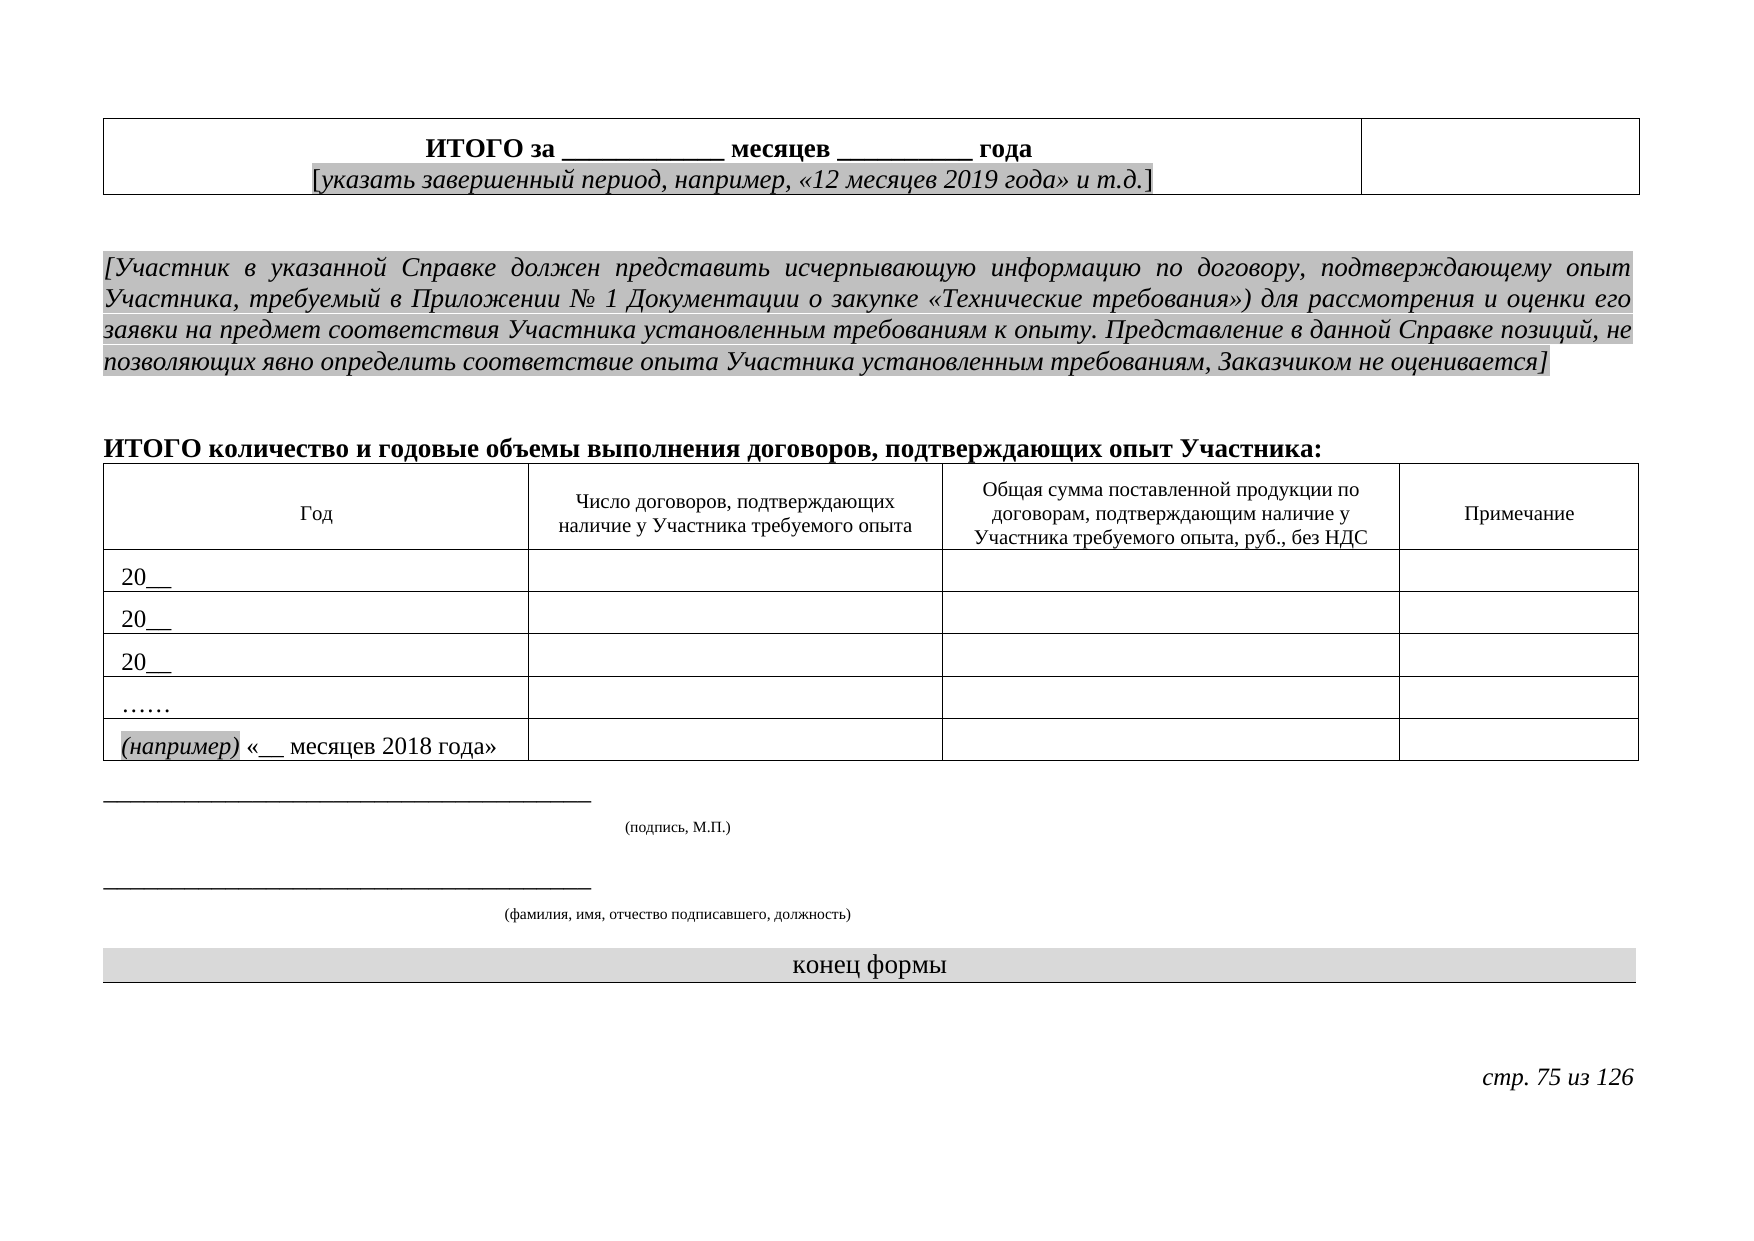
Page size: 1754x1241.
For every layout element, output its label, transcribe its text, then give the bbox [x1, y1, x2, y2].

text ИТОГО количество и годовые объемы выполнения договоров, подтверждающих опыт Участника: [103, 432, 1636, 463]
table_cell 20__ [104, 550, 528, 591]
table_cell [1400, 634, 1638, 676]
table_cell [943, 719, 1399, 760]
table_cell (например) «__ месяцев 2018 года» [104, 719, 528, 760]
table_cell [943, 550, 1399, 591]
table_cell [1400, 592, 1638, 633]
table_header Число договоров, подтверждающих наличие у Участника требуемого опыта [529, 464, 942, 549]
table_cell [529, 677, 942, 718]
table_cell [943, 592, 1399, 633]
table_cell [529, 634, 942, 676]
table_cell 20__ [104, 592, 528, 633]
text (подпись, М.П.) [103, 817, 1252, 848]
table_cell ИТОГО за ____________ месяцев __________ года [указать завершенный период, например, «12 месяцев 2019 года» и т.д.] [104, 119, 1361, 194]
table_header Примечание [1400, 464, 1638, 549]
table_header Год [104, 464, 528, 549]
text (фамилия, имя, отчество подписавшего, должность) [103, 905, 1252, 936]
table_cell [943, 634, 1399, 676]
table_header Общая сумма поставленной продукции по договорам, подтверждающим наличие у Участника требуемого опыта, руб., без НДС [943, 464, 1399, 549]
table_cell [1400, 719, 1638, 760]
table_cell [1400, 677, 1638, 718]
text конец формы [103, 948, 1636, 982]
table_cell [1400, 550, 1638, 591]
table_cell 20__ [104, 634, 528, 676]
table_cell [529, 592, 942, 633]
text ____________________________________ [103, 774, 1636, 805]
table_cell [529, 550, 942, 591]
table_cell [1362, 119, 1639, 194]
table_cell [943, 677, 1399, 718]
table_cell [529, 719, 942, 760]
table_cell …… [104, 677, 528, 718]
text [Участник в указанной Справке должен представить исчерпывающую информацию по договору, подтверждающему опыт Участника, требуемый в Приложении № 1 Документации о закупке «Технические требования») для рассмотрения и оценки его заявки на предмет соответствия Участника установленным требованиям к опыту. Представление в данной Справке позиций, не позволяющих явно определить соответствие опыта Участника установленным требованиям, Заказчиком не оценивается] [103, 251, 1636, 376]
text ____________________________________ [103, 861, 1636, 892]
